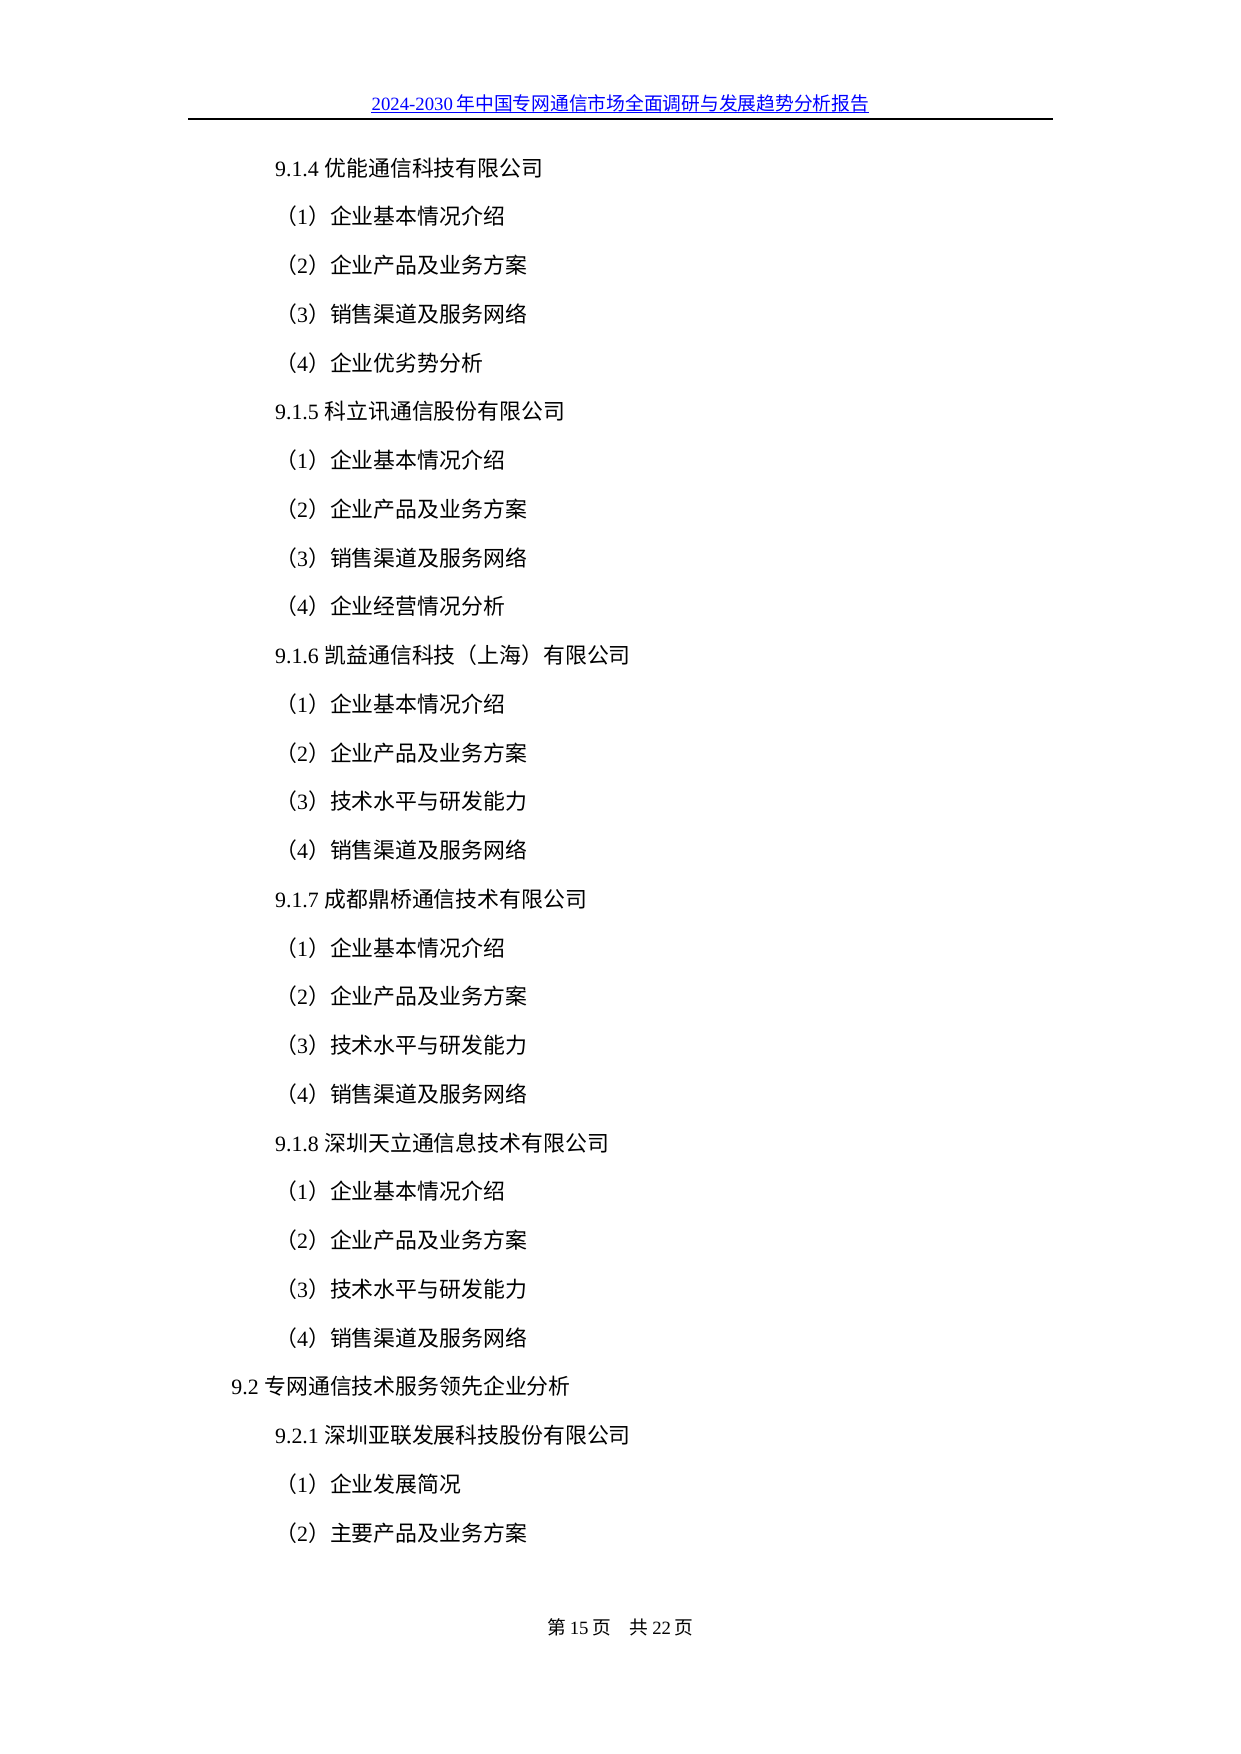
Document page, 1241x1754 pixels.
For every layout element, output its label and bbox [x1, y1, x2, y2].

text [187, 150, 1053, 1548]
